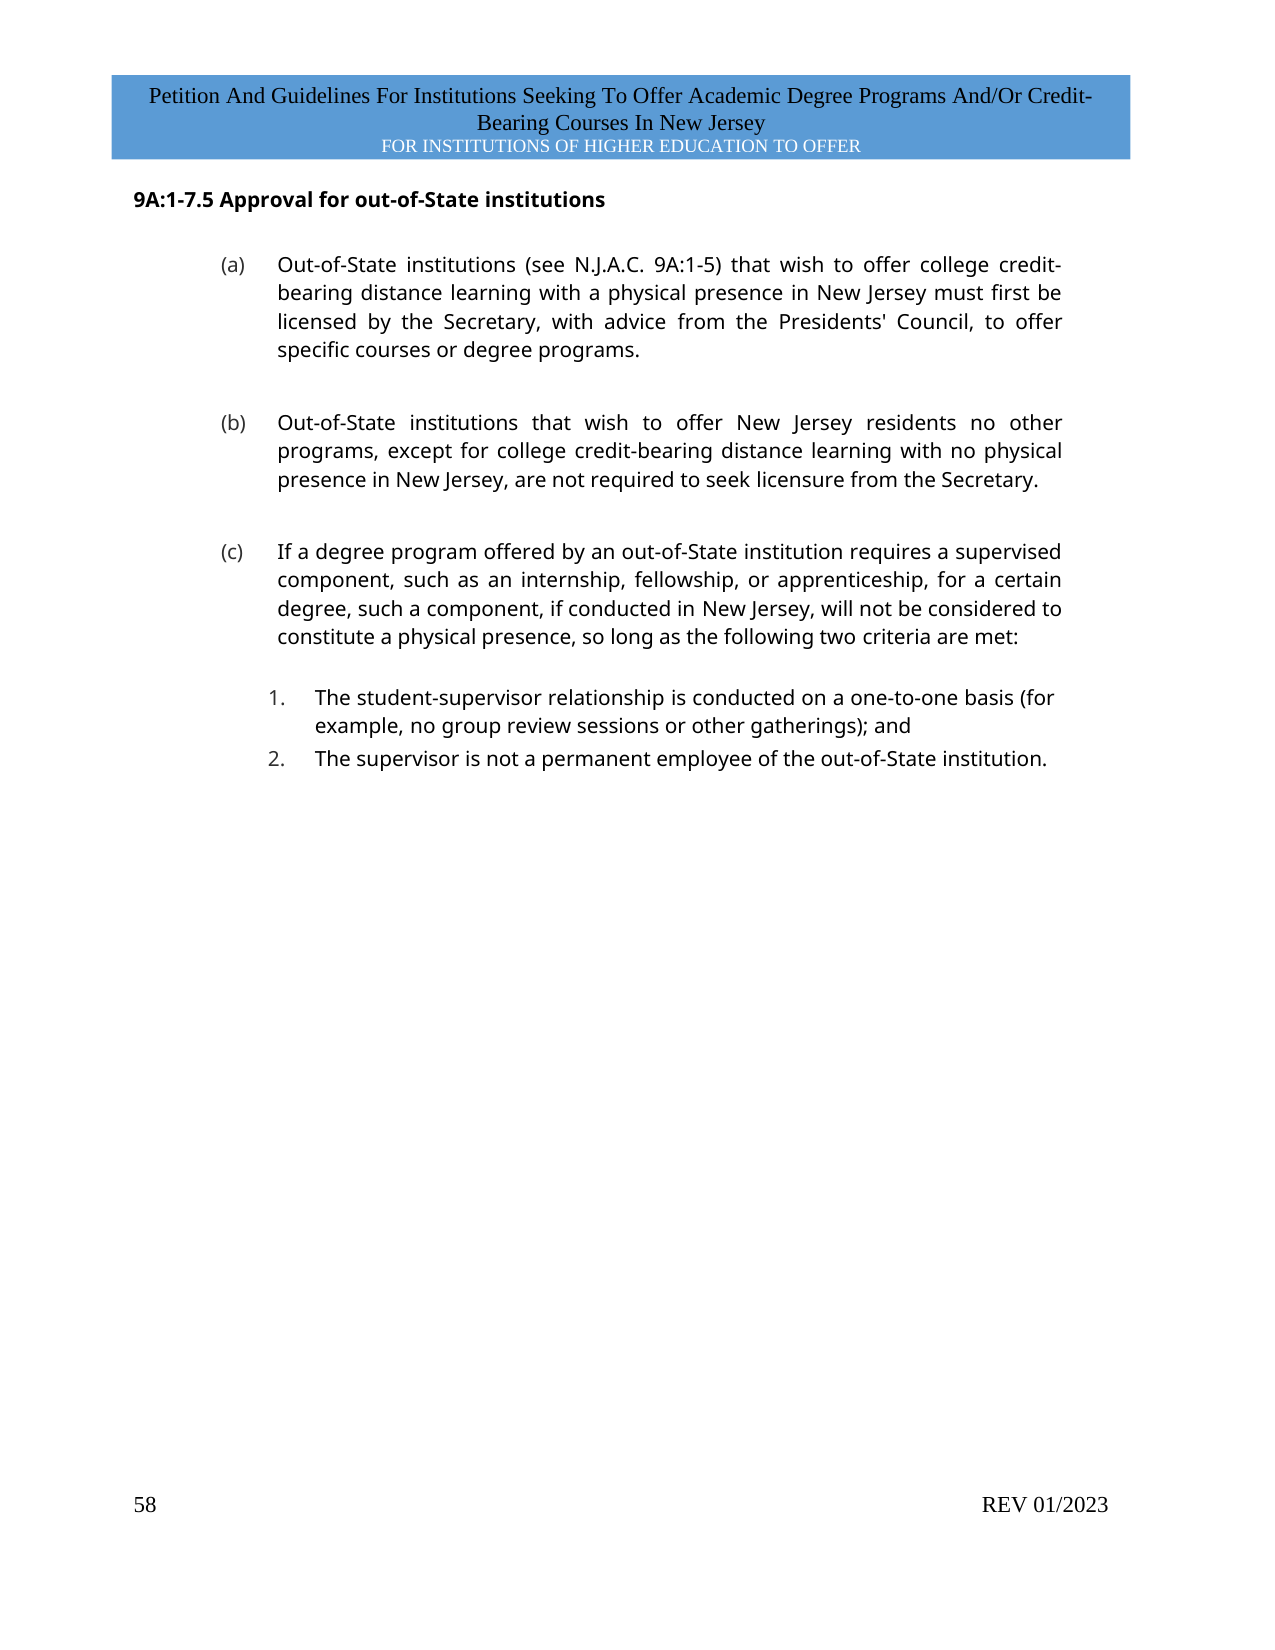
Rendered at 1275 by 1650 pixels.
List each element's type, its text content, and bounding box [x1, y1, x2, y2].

list The supervisor is not a permanent employee of the out-of-State institution. [268, 744, 1150, 773]
list If a degree program offered by an out-of-State institution requires a supervised component, such as an internship, fellowship, or apprenticeship, for a certain degree, such a component, if conducted in New Jersey, will not be considered to constitute a physical presence, so long as the following two criteria are met: [221, 537, 1063, 651]
list The student-supervisor relationship is conducted on a one-to-one basis (for example, no group review sessions or other gatherings); and [268, 683, 1063, 740]
list Out-of-State institutions that wish to offer New Jersey residents no other programs, except for college credit-bearing distance learning with no physical presence in New Jersey, are not required to seek licensure from the Secretary. [221, 408, 1063, 493]
text 9A:1-7.5 Approval for out-of-State institutions [133, 185, 1150, 213]
list Out-of-State institutions (see N.J.A.C. 9A:1-5) that wish to offer college credit-bearing distance learning with a physical presence in New Jersey must first be licensed by the Secretary, with advice from the Presidents' Council, to offer specific courses or degree programs. [221, 250, 1063, 364]
